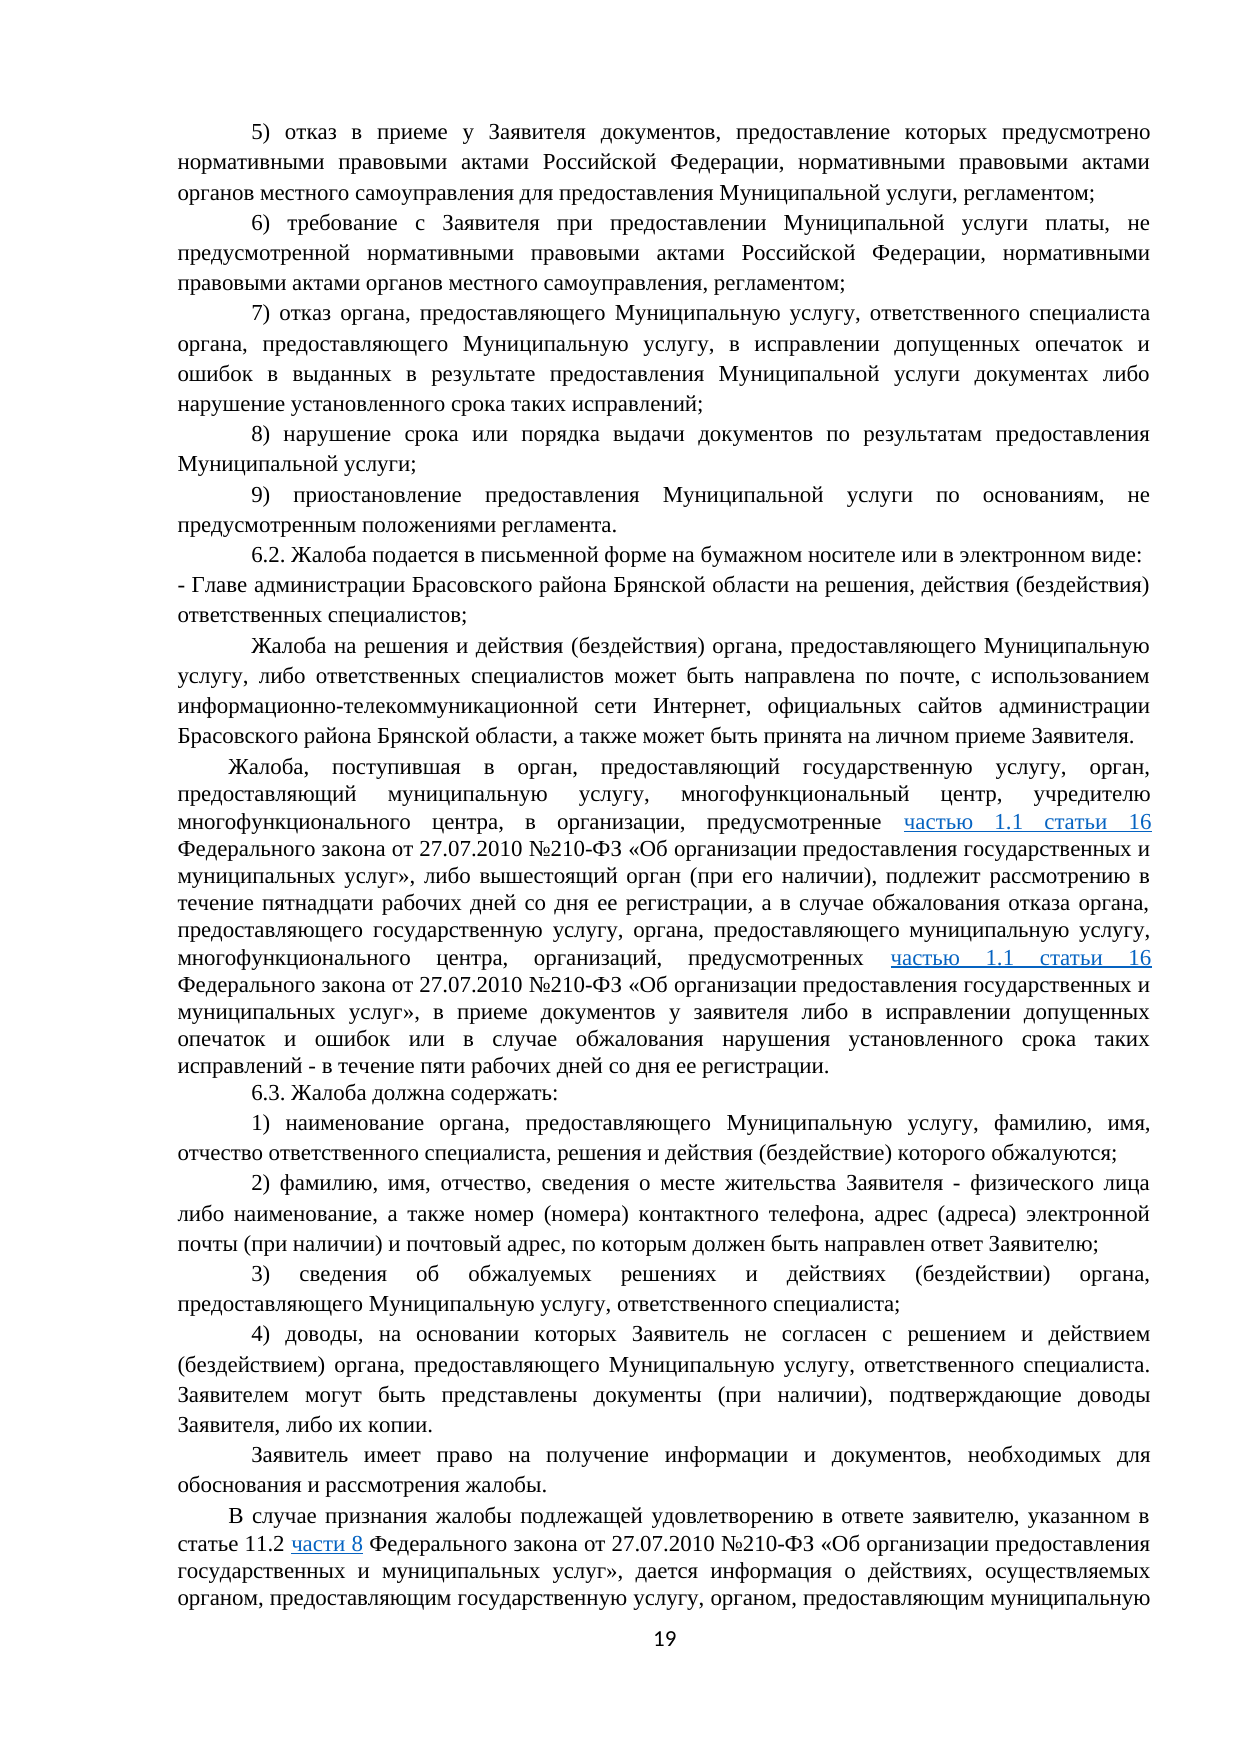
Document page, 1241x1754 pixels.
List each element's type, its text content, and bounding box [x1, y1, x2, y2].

text 3) сведения об обжалуемых решениях и действиях (бездействии) органа, предоставляющего Муниципальную услугу, ответственного специалиста; [177, 1260, 1152, 1317]
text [177, 1502, 1152, 1610]
text Заявитель имеет право на получение информации и документов, необходимых для обоснования и рассмотрения жалобы. [177, 1441, 1152, 1498]
text 6.2. Жалоба подается в письменной форме на бумажном носителе или в электронном виде: [177, 541, 1152, 567]
text 2) фамилию, имя, отчество, сведения о месте жительства Заявителя - физического лица либо наименование, а также номер (номера) контактного телефона, адрес (адреса) электронной почты (при наличии) и почтовый адрес, по которым должен быть направлен ответ Заявителю; [177, 1169, 1152, 1256]
text 6.3. Жалоба должна содержать: [177, 1079, 1152, 1105]
text 7) отказ органа, предоставляющего Муниципальную услугу, ответственного специалиста органа, предоставляющего Муниципальную услугу, в исправлении допущенных опечаток и ошибок в выданных в результате предоставления Муниципальной услуги документах либо нарушение установленного срока таких исправлений; [177, 299, 1152, 416]
text 8) нарушение срока или порядка выдачи документов по результатам предоставления Муниципальной услуги; [177, 420, 1152, 477]
text 5) отказ в приеме у Заявителя документов, предоставление которых предусмотрено нормативными правовыми актами Российской Федерации, нормативными правовыми актами органов местного самоуправления для предоставления Муниципальной услуги, регламентом; [177, 118, 1152, 205]
text 6) требование с Заявителя при предоставлении Муниципальной услуги платы, не предусмотренной нормативными правовыми актами Российской Федерации, нормативными правовыми актами органов местного самоуправления, регламентом; [177, 209, 1152, 296]
text 1) наименование органа, предоставляющего Муниципальную услугу, фамилию, имя, отчество ответственного специалиста, решения и действия (бездействие) которого обжалуются; [177, 1109, 1152, 1166]
text - Главе администрации Брасовского района Брянской области на решения, действия (бездействия) ответственных специалистов; [177, 571, 1152, 628]
text Жалоба на решения и действия (бездействия) органа, предоставляющего Муниципальную услугу, либо ответственных специалистов может быть направлена по почте, с использованием информационно-телекоммуникационной сети Интернет, официальных сайтов администрации Брасовского района Брянской области, а также может быть принята на личном приеме Заявителя. [177, 632, 1152, 749]
text 4) доводы, на основании которых Заявитель не согласен с решением и действием (бездействием) органа, предоставляющего Муниципальную услугу, ответственного специалиста. Заявителем могут быть представлены документы (при наличии), подтверждающие доводы Заявителя, либо их копии. [177, 1320, 1152, 1437]
text Жалоба, поступившая в орган, предоставляющий государственную услугу, орган, предоставляющий муниципальную услугу, многофункциональный центр, учредителю многофункционального центра, в организации, предусмотренные частью 1.1 статьи 16 Федерального закона от 27.07.2010 №210-ФЗ «Об организации предоставления государственных и муниципальных услуг», либо вышестоящий орган (при его наличии), подлежит рассмотрению в течение пятнадцати рабочих дней со дня ее регистрации, а в случае обжалования отказа органа, предоставляющего государственную услугу, органа, предоставляющего муниципальную услугу, многофункционального центра, организаций, предусмотренных частью 1.1 статьи 16 Федерального закона от 27.07.2010 №210-ФЗ «Об организации предоставления государственных и муниципальных услуг», в приеме документов у заявителя либо в исправлении допущенных опечаток и ошибок или в случае обжалования нарушения установленного срока таких исправлений - в течение пяти рабочих дней со дня ее регистрации. [177, 752, 1152, 1079]
text 9) приостановление предоставления Муниципальной услуги по основаниям, не предусмотренным положениями регламента. [177, 481, 1152, 537]
